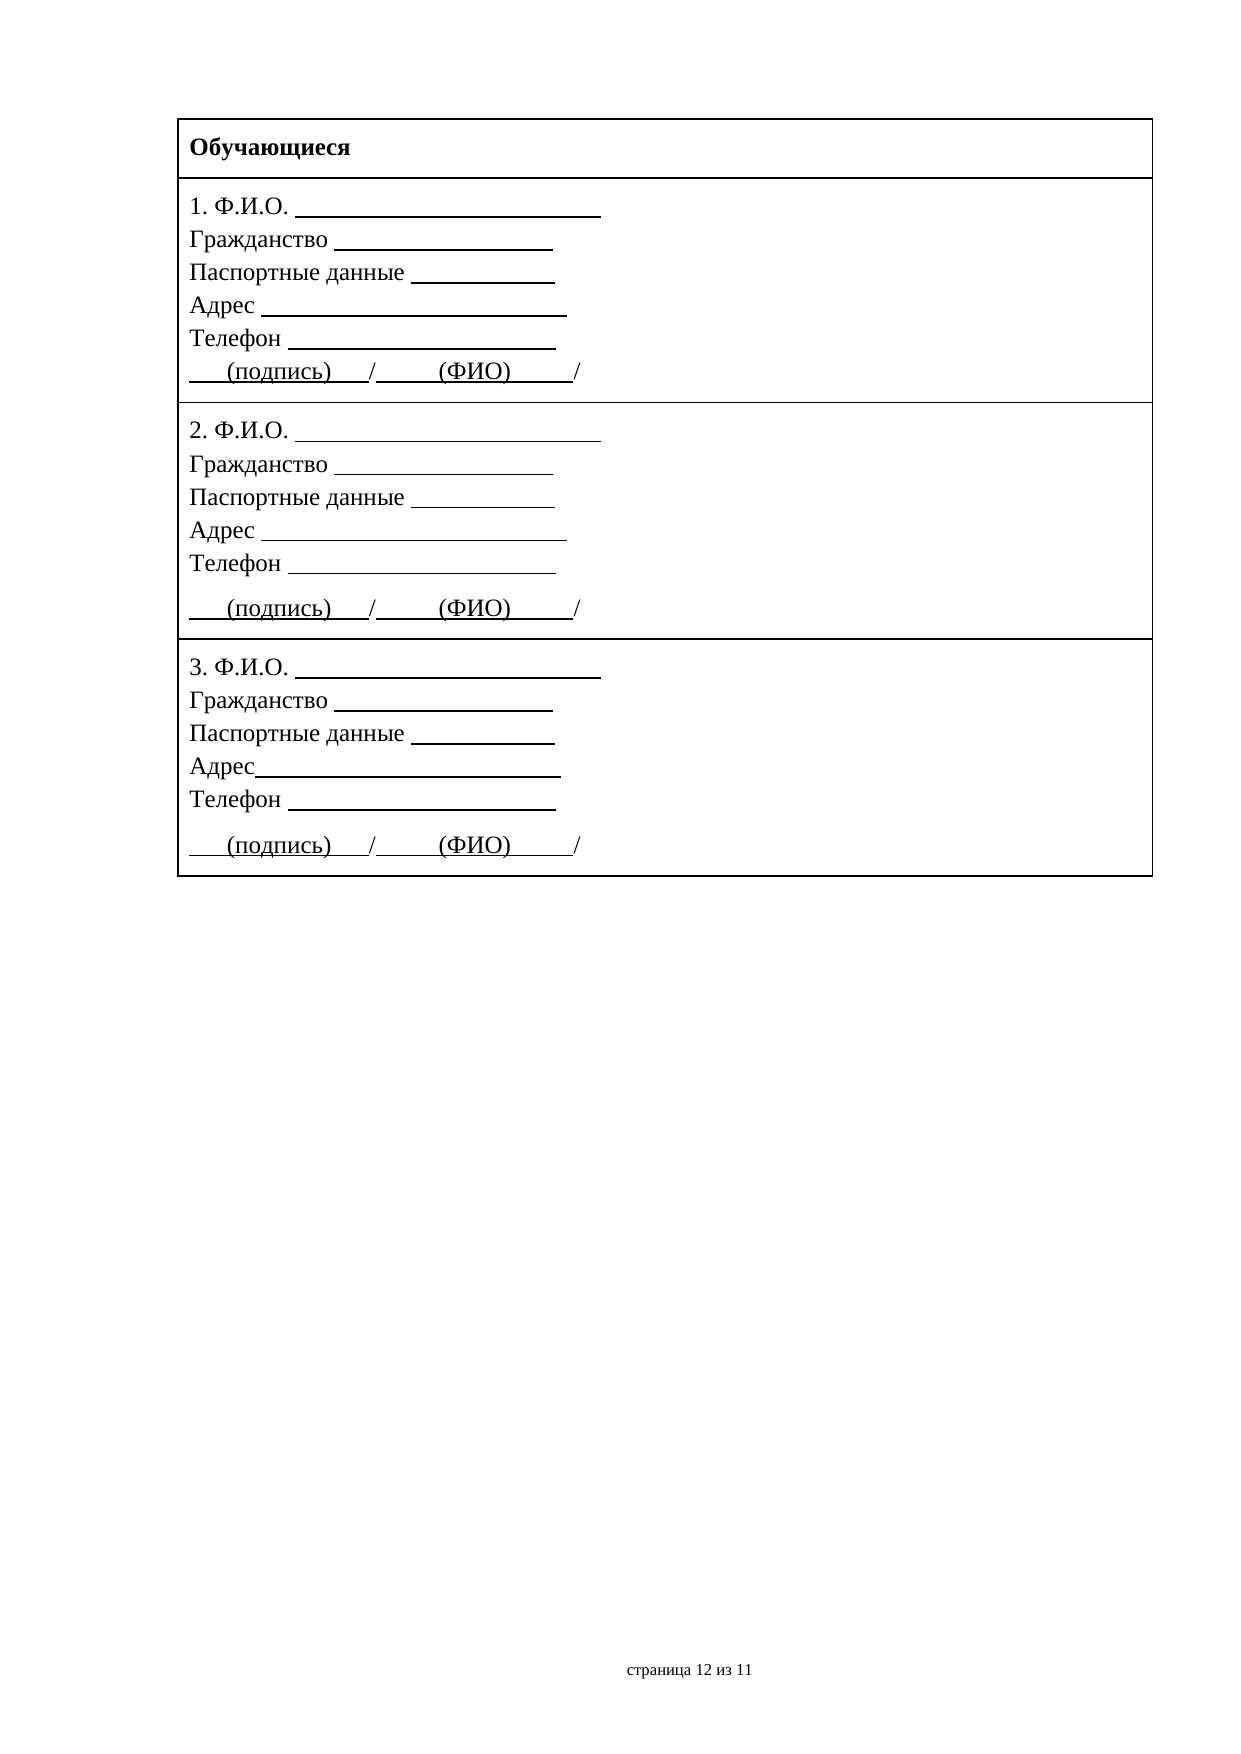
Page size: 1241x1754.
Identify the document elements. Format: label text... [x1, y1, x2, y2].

table_cell 1. Ф.И.О. Гражданство Паспортные данные Адрес Телефон (подпись) / (ФИО) / [179, 179, 1152, 402]
table_header Обучающиеся [179, 120, 1152, 177]
table_cell 3. Ф.И.О. Гражданство Паспортные данные Адрес Телефон (подпись) / (ФИО) / [179, 640, 1152, 875]
table_cell 2. Ф.И.О. Гражданство Паспортные данные Адрес Телефон (подпись) / (ФИО) / [179, 403, 1152, 638]
